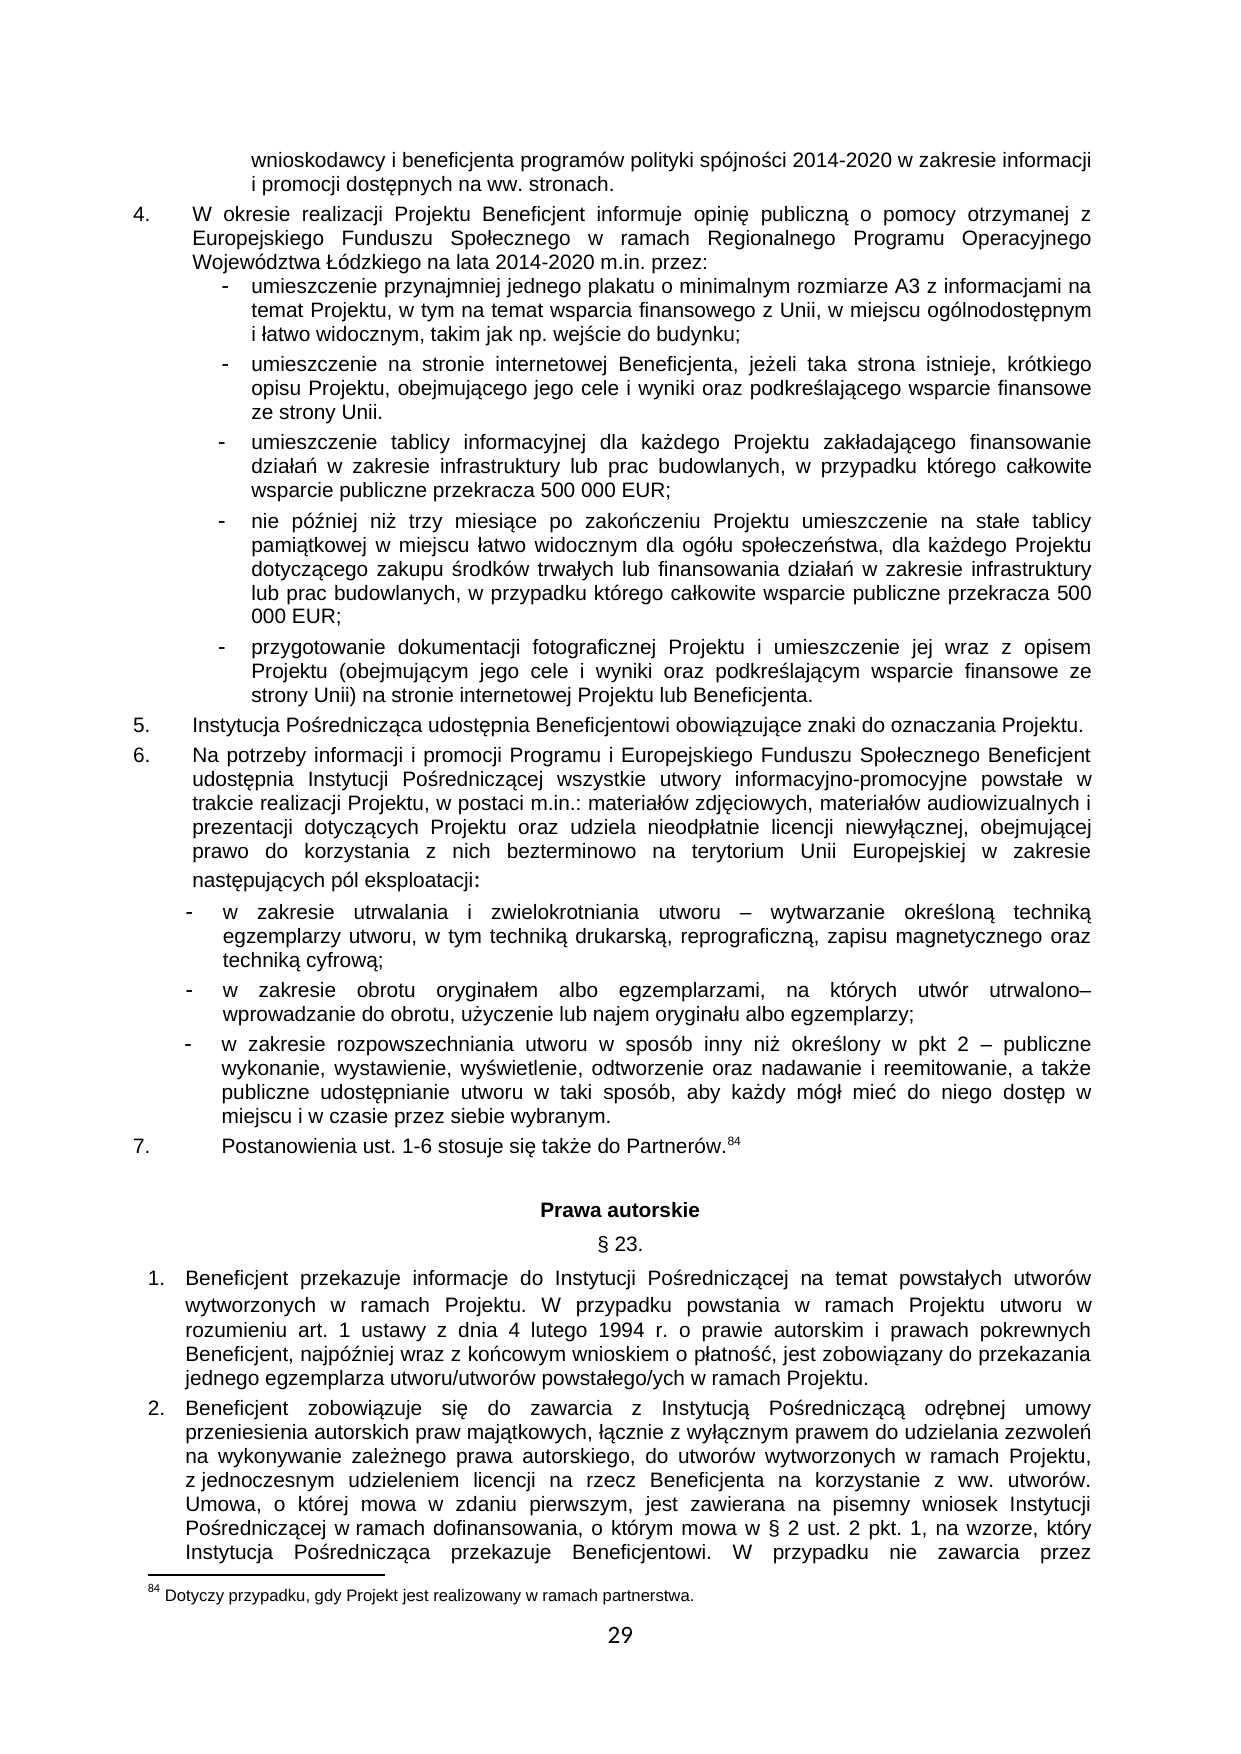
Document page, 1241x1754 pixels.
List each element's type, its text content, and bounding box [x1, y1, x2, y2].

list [148, 1396, 1092, 1563]
list w zakresie obrotu oryginałem albo egzemplarzami, na których utwór utrwalono– wprowadzanie do obrotu, użyczenie lub najem oryginału albo egzemplarzy; [186, 978, 1092, 1026]
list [222, 148, 1092, 196]
list Na potrzeby informacji i promocji Programu i Europejskiego Funduszu Społecznego Beneficjent udostępnia Instytucji Pośredniczącej wszystkie utwory informacyjno-promocyjne powstałe w trakcie realizacji Projektu, w postaci m.in.: materiałów zdjęciowych, materiałów audiowizualnych i prezentacji dotyczących Projektu oraz udziela nieodpłatnie licencji niewyłącznej, obejmującej prawo do korzystania z nich bezterminowo na terytorium Unii Europejskiej w zakresie następujących pól eksploatacji: [133, 743, 1092, 893]
text § 23. [148, 1232, 1092, 1256]
list umieszczenie na stronie internetowej Beneficjenta, jeżeli taka strona istnieje, krótkiego opisu Projektu, obejmującego jego cele i wyniki oraz podkreślającego wsparcie finansowe ze strony Unii. [222, 352, 1092, 424]
list umieszczenie tablicy informacyjnej dla każdego Projektu zakładającego finansowanie działań w zakresie infrastruktury lub prac budowlanych, w przypadku którego całkowite wsparcie publiczne przekracza 500 000 EUR; [218, 430, 1092, 502]
list umieszczenie przynajmniej jednego plakatu o minimalnym rozmiarze A3 z informacjami na temat Projektu, w tym na temat wsparcia finansowego z Unii, w miejscu ogólnodostępnym i łatwo widocznym, takim jak np. wejście do budynku; [222, 274, 1092, 346]
list W okresie realizacji Projektu Beneficjent informuje opinię publiczną o pomocy otrzymanej z Europejskiego Funduszu Społecznego w ramach Regionalnego Programu Operacyjnego Województwa Łódzkiego na lata 2014-2020 m.in. przez: [133, 202, 1092, 274]
list przygotowanie dokumentacji fotograficznej Projektu i umieszczenie jej wraz z opisem Projektu (obejmującym jego cele i wyniki oraz podkreślającym wsparcie finansowe ze strony Unii) na stronie internetowej Projektu lub Beneficjenta. [218, 634, 1092, 707]
list Instytucja Pośrednicząca udostępnia Beneficjentowi obowiązujące znaki do oznaczania Projektu. [133, 713, 1092, 737]
list Postanowienia ust. 1-6 stosuje się także do Partnerów. [133, 1134, 1092, 1158]
text Prawa autorskie [148, 1198, 1092, 1222]
list w zakresie rozpowszechniania utworu w sposób inny niż określony w pkt 2 – publiczne wykonanie, wystawienie, wyświetlenie, odtworzenie oraz nadawanie i reemitowanie, a także publiczne udostępnianie utworu w taki sposób, aby każdy mógł mieć do niego dostęp w miejscu i w czasie przez siebie wybranym. [184, 1032, 1092, 1128]
list Beneficjent przekazuje informacje do Instytucji Pośredniczącej na temat powstałych utworów wytworzonych w ramach Projektu. W przypadku powstania w ramach Projektu utworu w rozumieniu art. 1 ustawy z dnia 4 lutego 1994 r. o prawie autorskim i prawach pokrewnych Beneficjent, najpóźniej wraz z końcowym wnioskiem o płatność, jest zobowiązany do przekazania jednego egzemplarza utworu/utworów powstałego/ych w ramach Projektu. [148, 1266, 1092, 1389]
list w zakresie utrwalania i zwielokrotniania utworu – wytwarzanie określoną techniką egzemplarzy utworu, w tym techniką drukarską, reprograficzną, zapisu magnetycznego oraz techniką cyfrową; [186, 899, 1092, 972]
list nie później niż trzy miesiące po zakończeniu Projektu umieszczenie na stałe tablicy pamiątkowej w miejscu łatwo widocznym dla ogółu społeczeństwa, dla każdego Projektu dotyczącego zakupu środków trwałych lub finansowania działań w zakresie infrastruktury lub prac budowlanych, w przypadku którego całkowite wsparcie publiczne przekracza 500 000 EUR; [218, 508, 1092, 628]
